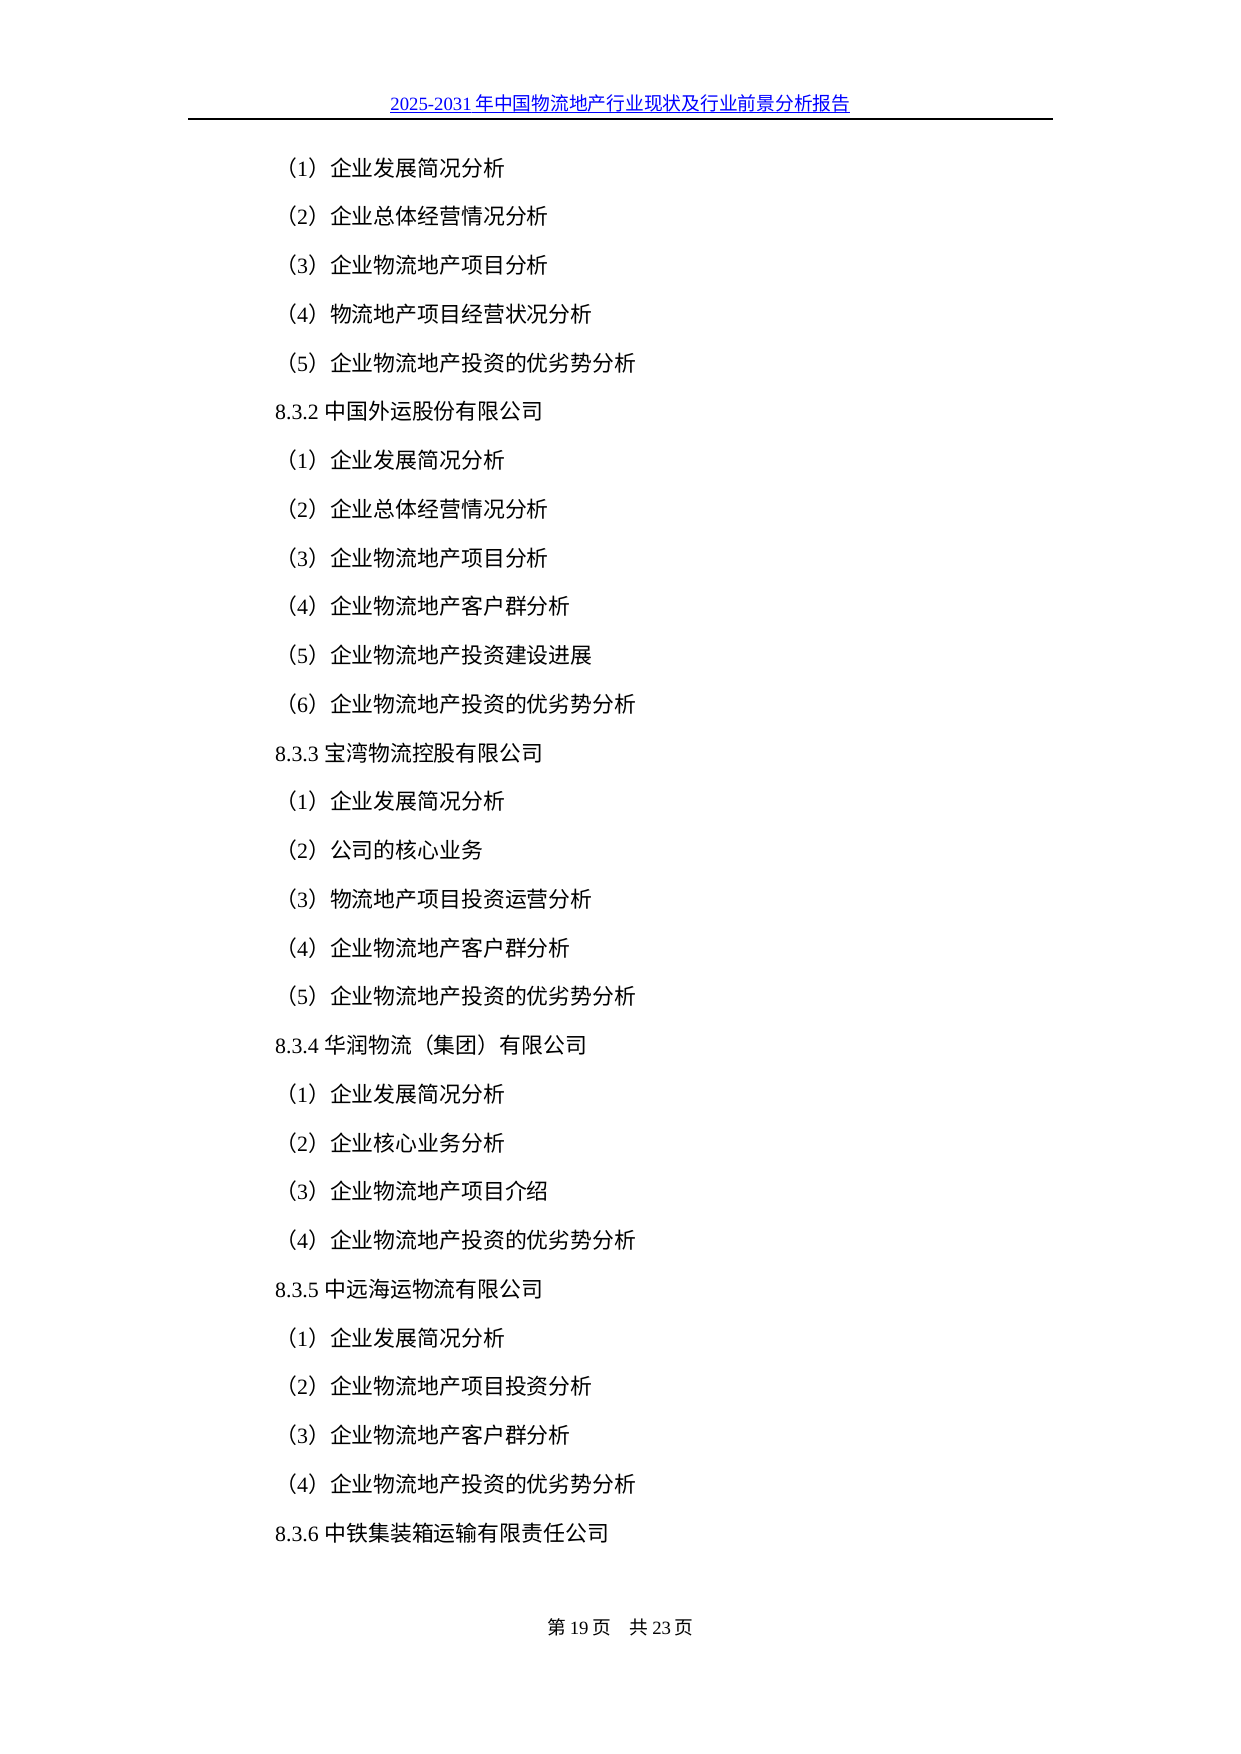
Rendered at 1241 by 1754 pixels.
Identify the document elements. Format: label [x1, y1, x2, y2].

text [187, 150, 1053, 1548]
